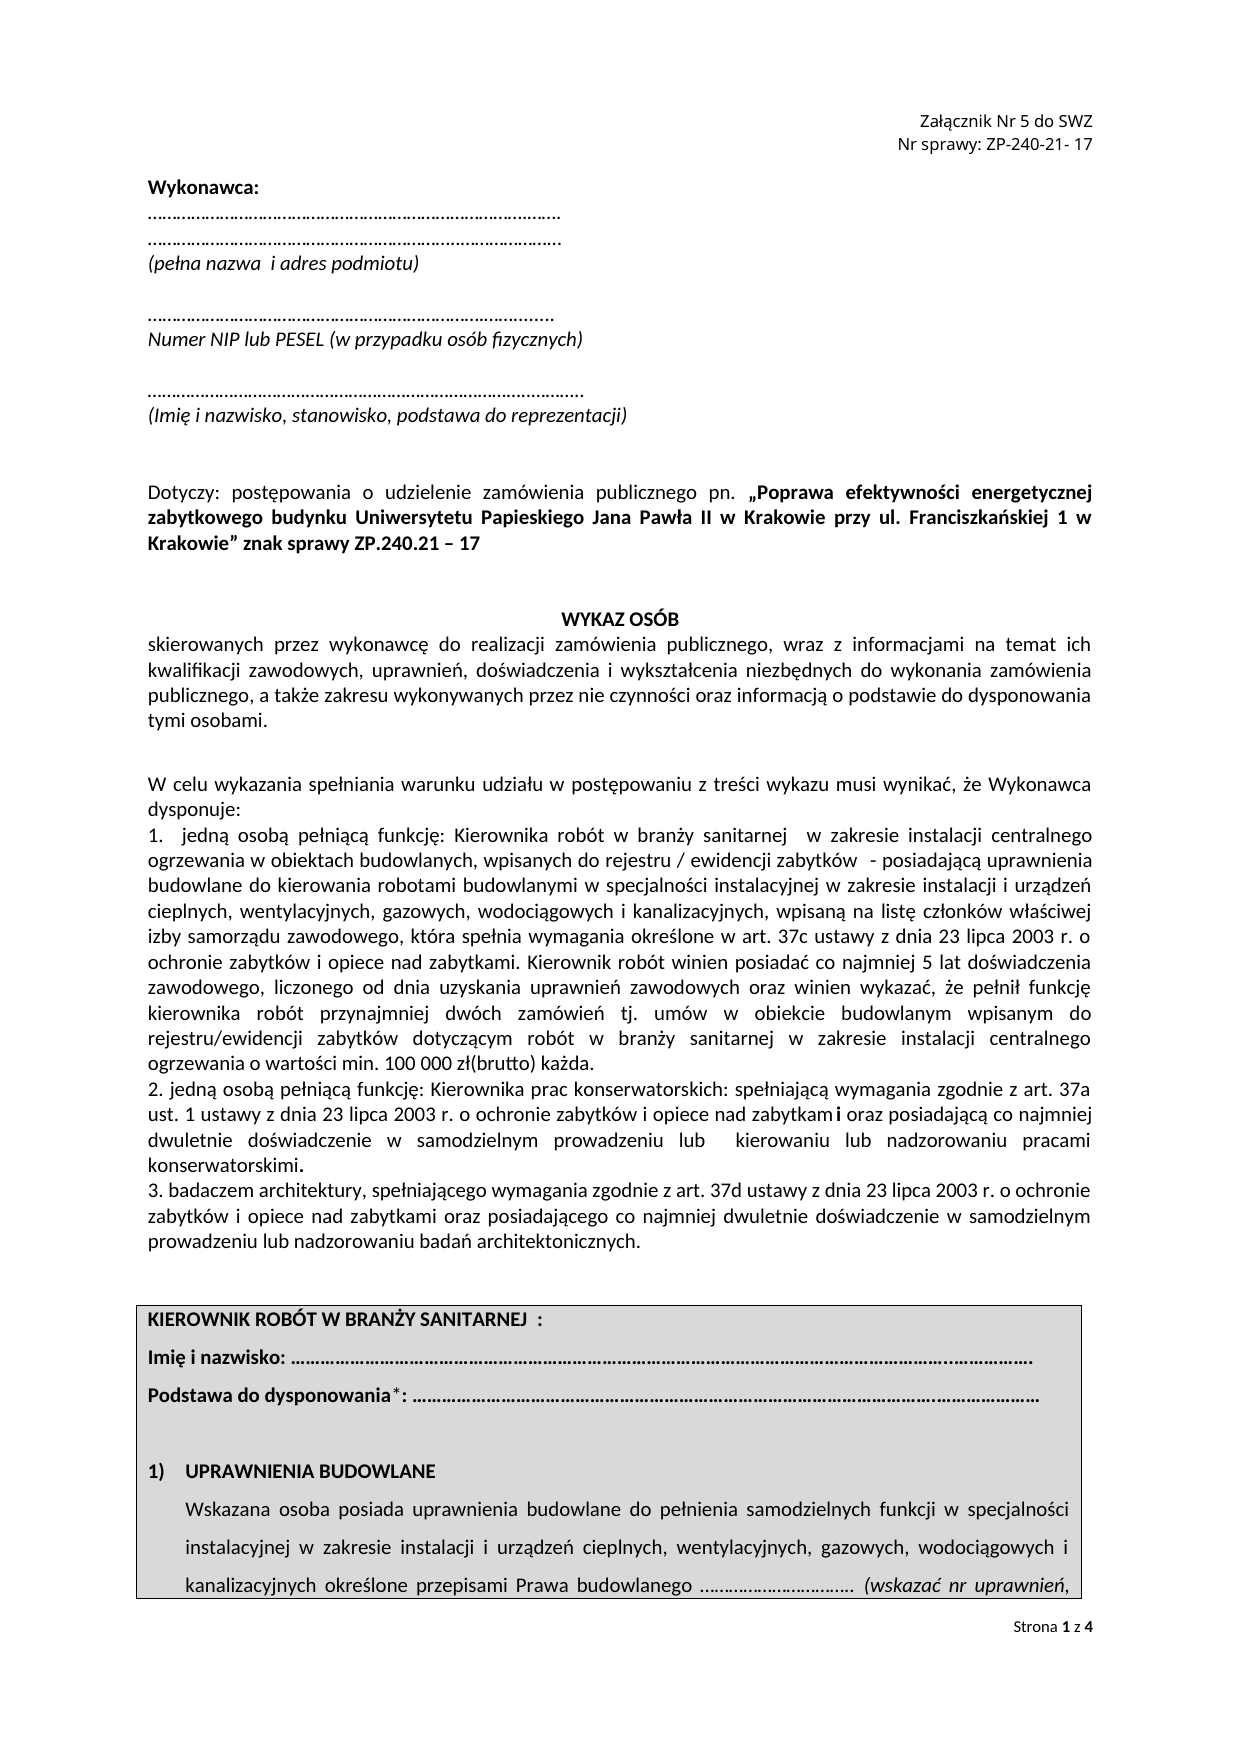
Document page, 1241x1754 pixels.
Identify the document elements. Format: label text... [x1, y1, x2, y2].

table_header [137, 1306, 1081, 1598]
text Dotyczy: postępowania o udzielenie zamówienia publicznego pn. „Poprawa efektywności energetycznej zabytkowego budynku Uniwersytetu Papieskiego Jana Pawła II w Krakowie przy ul. Franciszkańskiej 1 w Krakowie” znak sprawy ZP.240.21 – 17 [148, 479, 1093, 555]
text WYKAZ OSÓB [148, 606, 1093, 631]
text (Imię i nazwisko, stanowisko, podstawa do reprezentacji) [148, 403, 1093, 428]
text (pełna nazwa i adres podmiotu) [148, 250, 1093, 276]
text W celu wykazania spełniania warunku udziału w postępowaniu z treści wykazu musi wynikać, że Wykonawca dysponuje: [148, 771, 1093, 822]
text 2. jedną osobą pełniącą funkcję: Kierownika prac konserwatorskich: spełniającą wymagania zgodnie z art. 37a ust. 1 ustawy z dnia 23 lipca 2003 r. o ochronie zabytków i opiece nad zabytkami oraz posiadającą co najmniej dwuletnie doświadczenie w samodzielnym prowadzeniu lub kierowaniu lub nadzorowaniu pracami konserwatorskimi. [148, 1076, 1093, 1178]
text …………………………………………………………….……........ [148, 301, 1093, 326]
text 3. badaczem architektury, spełniającego wymagania zgodnie z art. 37d ustawy z dnia 23 lipca 2003 r. o ochronie zabytków i opiece nad zabytkami oraz posiadającego co najmniej dwuletnie doświadczenie w samodzielnym prowadzeniu lub nadzorowaniu badań architektonicznych. [148, 1178, 1093, 1254]
text 1. jedną osobą pełniącą funkcję: Kierownika robót w branży sanitarnej w zakresie instalacji centralnego ogrzewania w obiektach budowlanych, wpisanych do rejestru / ewidencji zabytków - posiadającą uprawnienia budowlane do kierowania robotami budowlanymi w specjalności instalacyjnej w zakresie instalacji i urządzeń cieplnych, wentylacyjnych, gazowych, wodociągowych i kanalizacyjnych, wpisaną na listę członków właściwej izby samorządu zawodowego, która spełnia wymagania określone w art. 37c ustawy z dnia 23 lipca 2003 r. o ochronie zabytków i opiece nad zabytkami. Kierownik robót winien posiadać co najmniej 5 lat doświadczenia zawodowego, liczonego od dnia uzyskania uprawnień zawodowych oraz winien wykazać, że pełnił funkcję kierownika robót przynajmniej dwóch zamówień tj. umów w obiekcie budowlanym wpisanym do rejestru/ewidencji zabytków dotyczącym robót w branży sanitarnej w zakresie instalacji centralnego ogrzewania o wartości min. 100 000 zł(brutto) każda. [148, 822, 1093, 1076]
text ……………………………………………………………………..……….. [148, 377, 1093, 403]
text ………………………………………………………..………………… [148, 225, 1093, 250]
text Numer NIP lub PESEL (w przypadku osób fizycznych) [148, 326, 1093, 352]
text …………………………………………………………………….……. [148, 199, 1093, 225]
text Wykonawca: [148, 174, 1093, 199]
text skierowanych przez wykonawcę do realizacji zamówienia publicznego, wraz z informacjami na temat ich kwalifikacji zawodowych, uprawnień, doświadczenia i wykształcenia niezbędnych do wykonania zamówienia publicznego, a także zakresu wykonywanych przez nie czynności oraz informacją o podstawie do dysponowania tymi osobami. [148, 631, 1093, 733]
